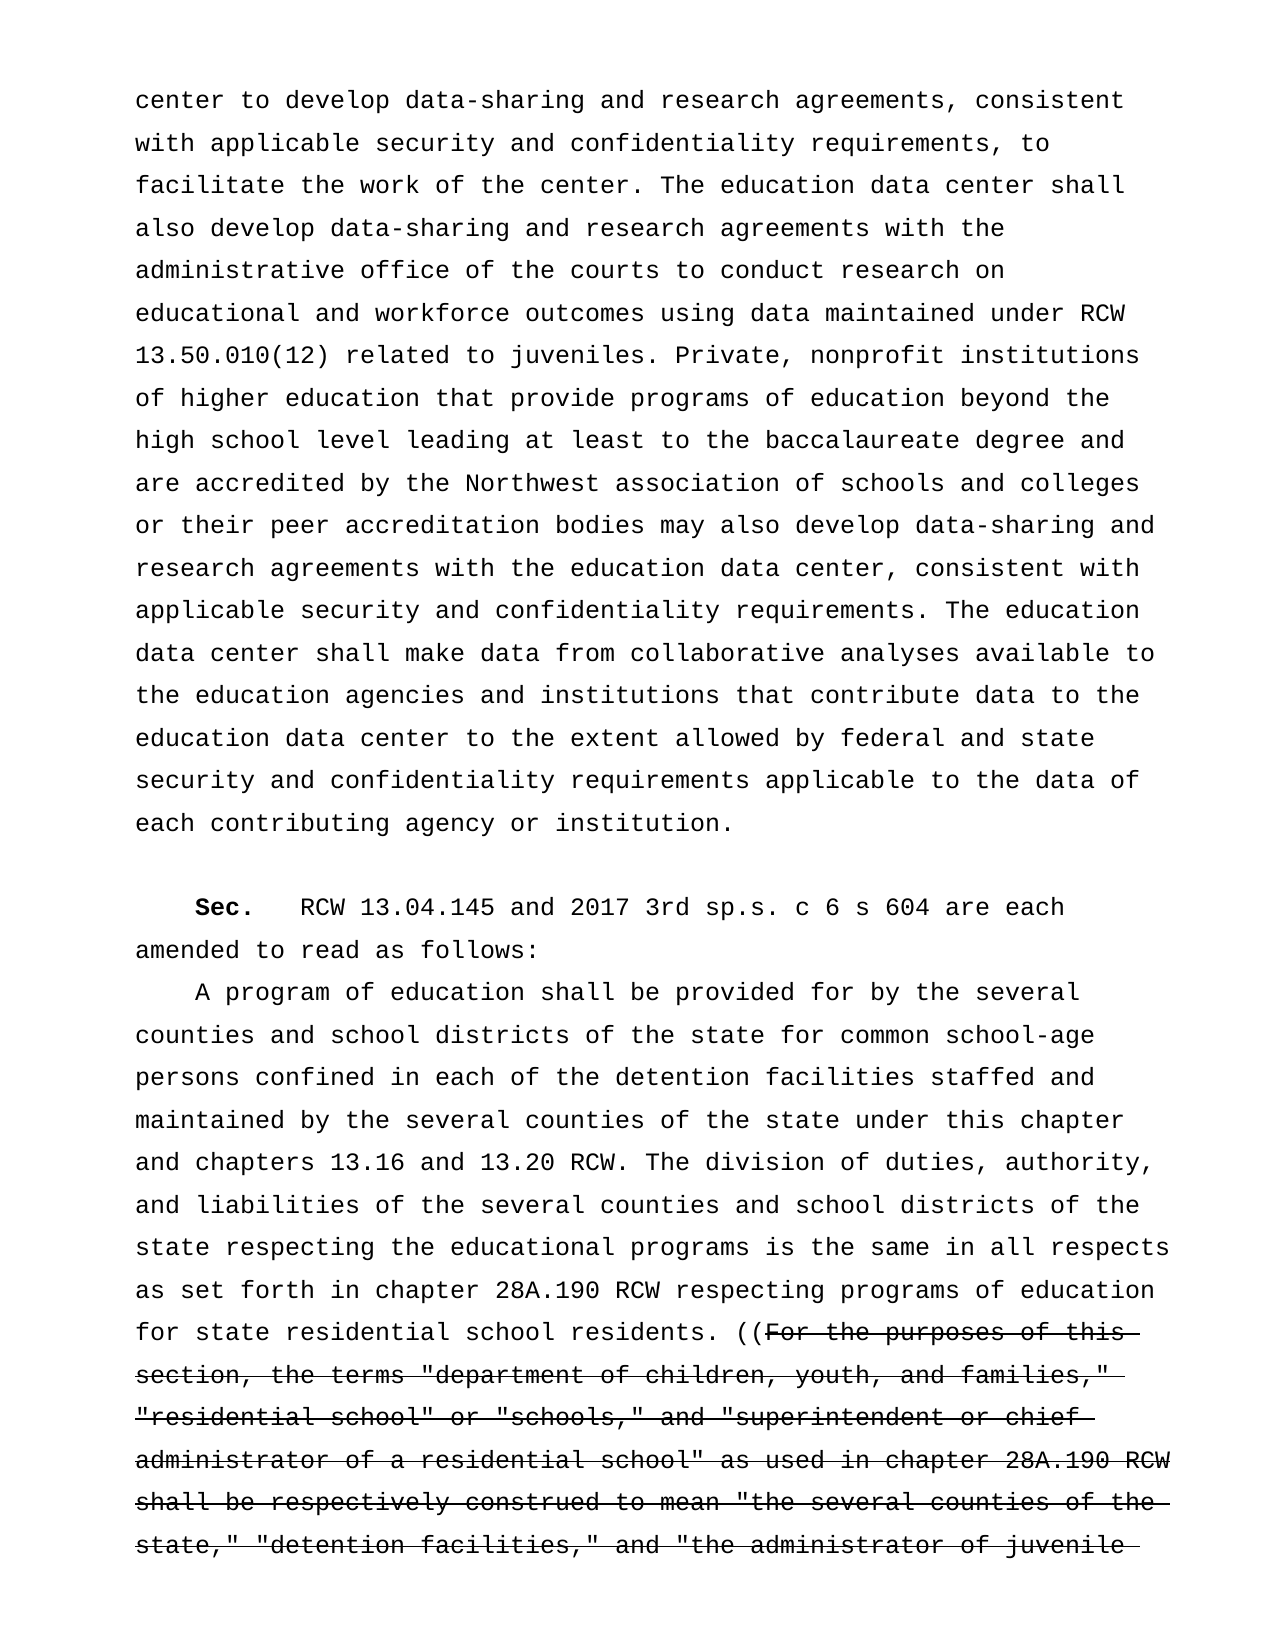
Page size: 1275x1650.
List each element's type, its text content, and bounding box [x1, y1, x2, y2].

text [135, 75, 1170, 840]
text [135, 1505, 1170, 1562]
text Sec. RCW 13.04.145 and 2017 3rd sp.s. c 6 s 604 are each amended to read as follows: [135, 882, 1170, 967]
